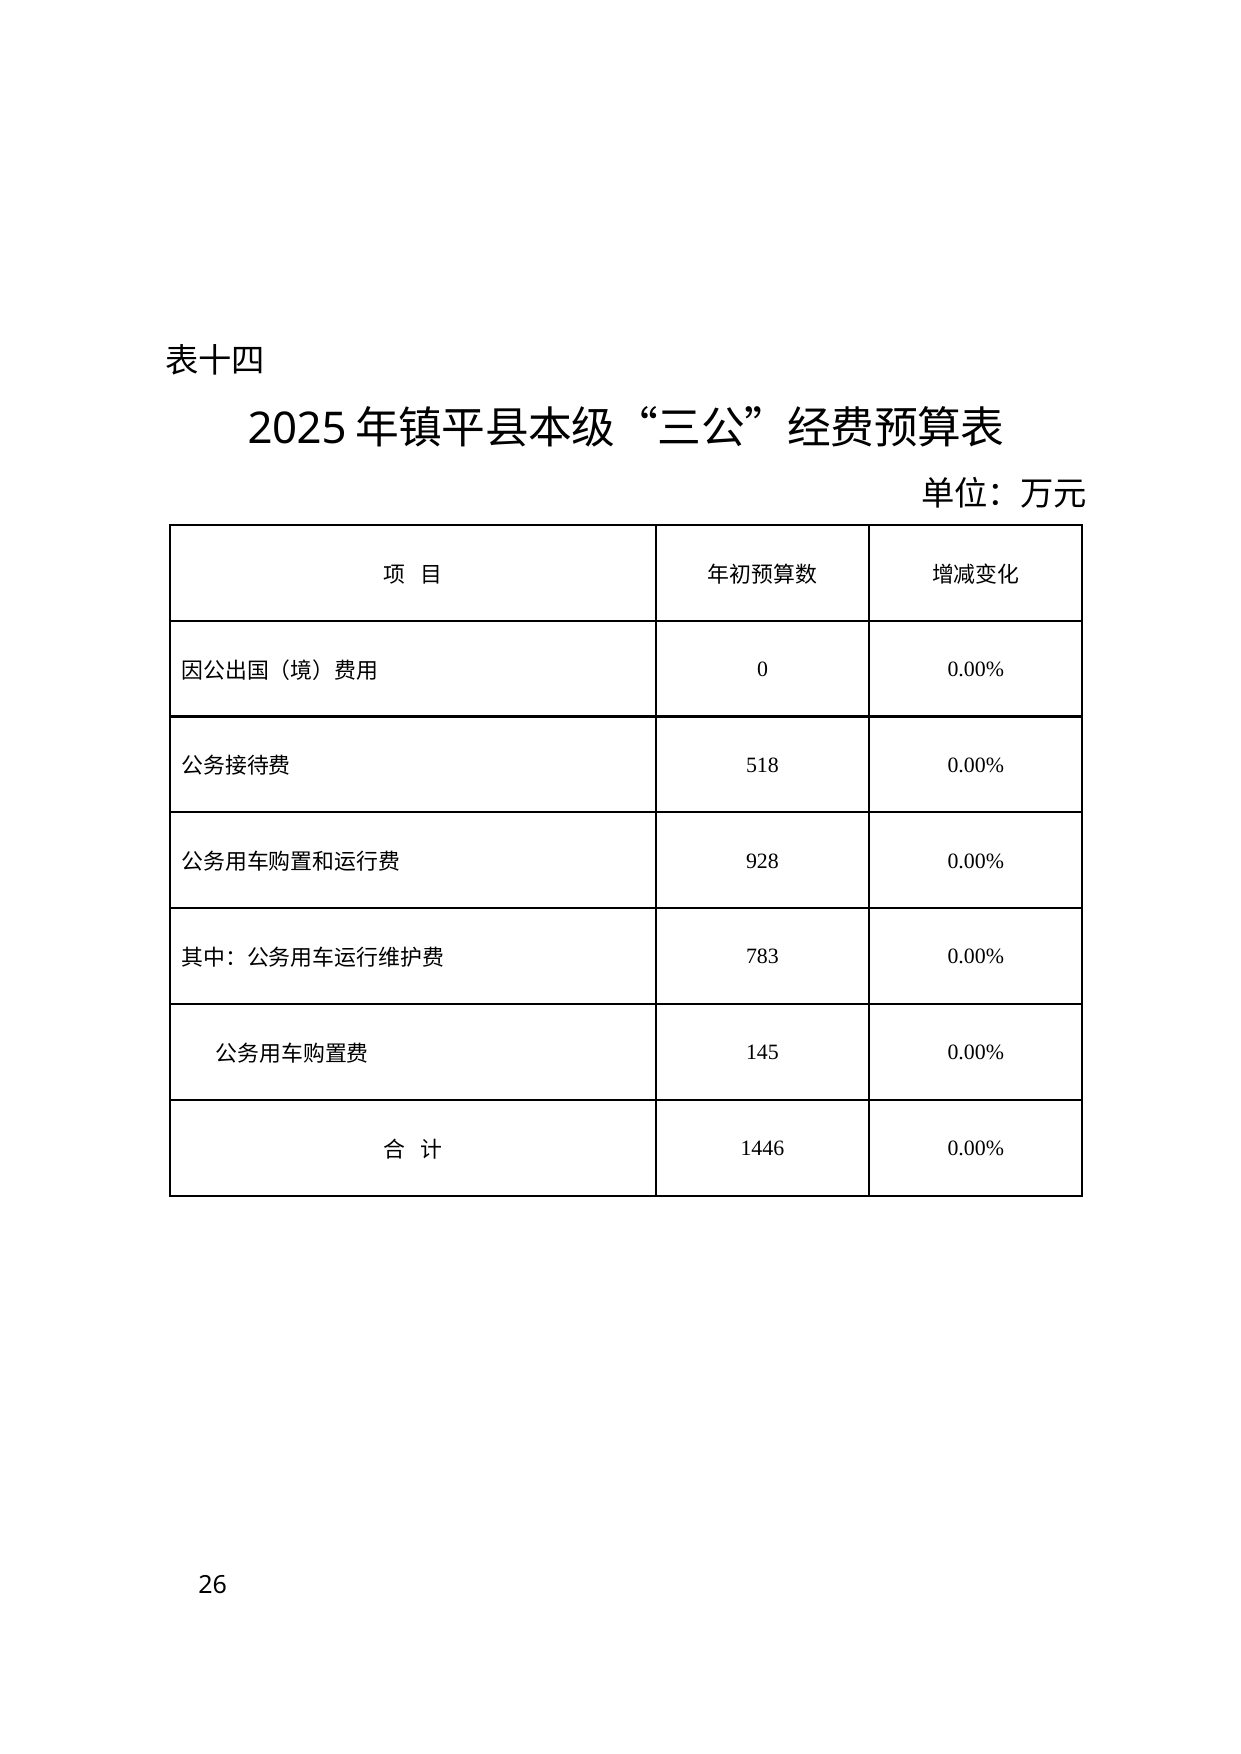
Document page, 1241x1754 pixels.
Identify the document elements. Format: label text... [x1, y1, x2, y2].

table_cell 0 [657, 622, 868, 715]
table_cell 其中：公务用车运行维护费 [171, 909, 655, 1003]
table_header 增减变化 [870, 526, 1081, 619]
table_cell 公务用车购置费 [171, 1005, 655, 1099]
table_header 项 目 [171, 526, 655, 619]
table_cell 公务接待费 [171, 718, 655, 811]
text 表十四 [165, 325, 1087, 391]
table_cell 928 [657, 813, 868, 907]
table_cell 0.00% [870, 1005, 1081, 1099]
table_cell 0.00% [870, 909, 1081, 1003]
table_header 年初预算数 [657, 526, 868, 619]
table_cell 公务用车购置和运行费 [171, 813, 655, 907]
table_cell 783 [657, 909, 868, 1003]
table_cell 145 [657, 1005, 868, 1099]
table_cell 0.00% [870, 1101, 1081, 1194]
table_cell 合 计 [171, 1101, 655, 1194]
table_cell 0.00% [870, 622, 1081, 715]
table_cell 0.00% [870, 718, 1081, 811]
text 2025年镇平县本级“三公”经费预算表 [165, 391, 1087, 457]
table_cell 518 [657, 718, 868, 811]
table_cell 1446 [657, 1101, 868, 1194]
table_cell 0.00% [870, 813, 1081, 907]
table_cell 因公出国（境）费用 [171, 622, 655, 715]
text 单位：万元 [165, 457, 1087, 524]
